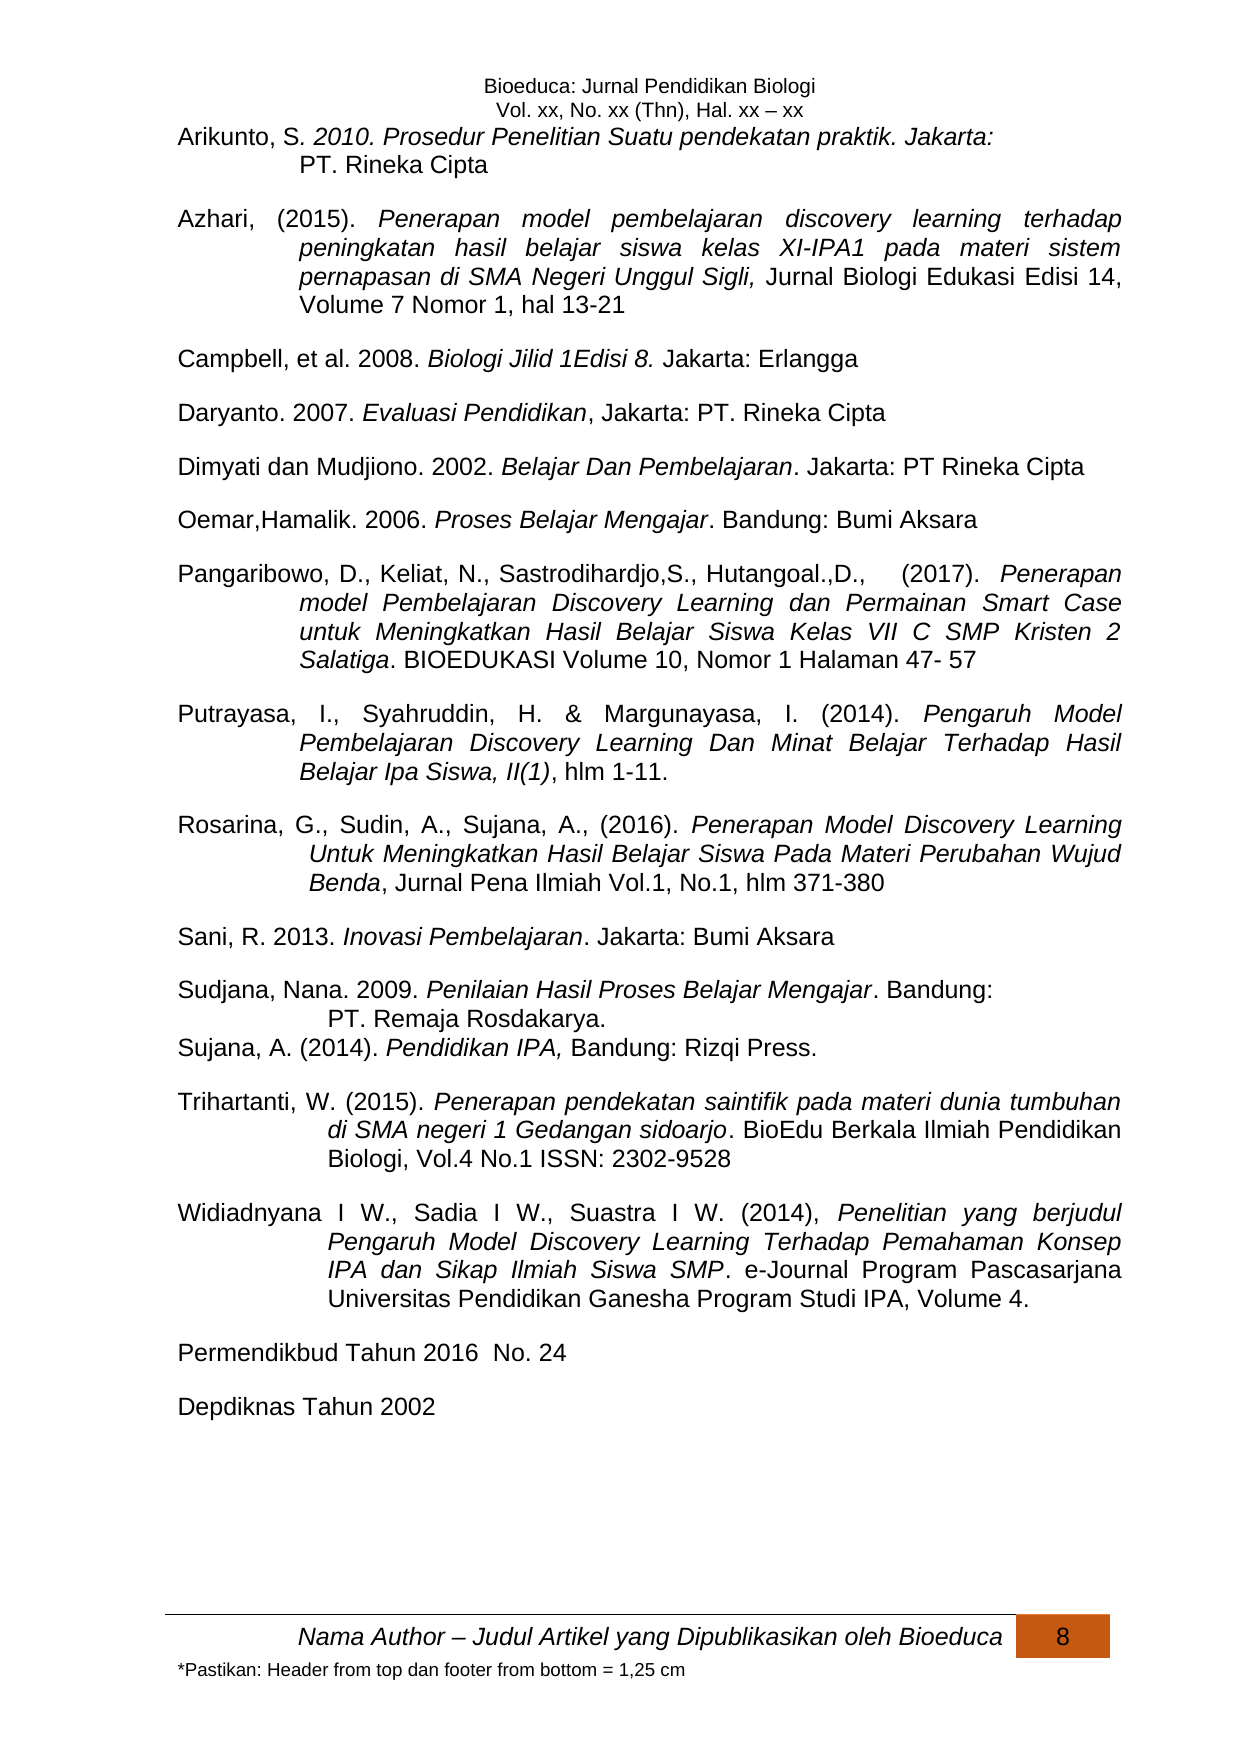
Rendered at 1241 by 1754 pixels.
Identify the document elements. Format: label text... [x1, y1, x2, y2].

text Sudjana, Nana. 2009. Penilaian Hasil Proses Belajar Mengajar. Bandung: [177, 976, 1122, 1004]
text Oemar,Hamalik. 2006. Proses Belajar Mengajar. Bandung: Bumi Aksara [177, 506, 1122, 534]
text Trihartanti, W. (2015). Penerapan pendekatan saintifik pada materi dunia tumbuhan di SMA negeri 1 Gedangan sidoarjo. BioEdu Berkala Ilmiah Pendidikan Biologi, Vol.4 No.1 ISSN: 2302-9528 [177, 1087, 1122, 1173]
text Depdiknas Tahun 2002 [177, 1392, 1122, 1421]
text Sujana, A. (2014). Pendidikan IPA, Bandung: Rizqi Press. [177, 1033, 1122, 1062]
text Campbell, et al. 2008. Biologi Jilid 1Edisi 8. Jakarta: Erlangga [177, 344, 1122, 373]
text Daryanto. 2007. Evaluasi Pendidikan, Jakarta: PT. Rineka Cipta [177, 398, 1122, 427]
text PT. Rineka Cipta [299, 151, 1122, 179]
text Azhari, (2015). Penerapan model pembelajaran discovery learning terhadap peningkatan hasil belajar siswa kelas XI-IPA1 pada materi sistem pernapasan di SMA Negeri Unggul Sigli, Jurnal Biologi Edukasi Edisi 14, Volume 7 Nomor 1, hal 13-21 [177, 204, 1122, 319]
list Widiadnyana I W., Sadia I W., Suastra I W. (2014), Penelitian yang berjudul Pengaruh Model Discovery Learning Terhadap Pemahaman Konsep IPA dan Sikap Ilmiah Siswa SMP. e-Journal Program Pascasarjana Universitas Pendidikan Ganesha Program Studi IPA, Volume 4. [177, 1198, 1122, 1313]
text Arikunto, S. 2010. Prosedur Penelitian Suatu pendekatan praktik. Jakarta: [177, 122, 1122, 151]
text Sani, R. 2013. Inovasi Pembelajaran. Jakarta: Bumi Aksara [177, 922, 1122, 951]
text Permendikbud Tahun 2016 No. 24 [177, 1338, 1122, 1367]
text Pangaribowo, D., Keliat, N., Sastrodihardjo,S., Hutangoal.,D., (2017). Penerapan model Pembelajaran Discovery Learning dan Permainan Smart Case untuk Meningkatkan Hasil Belajar Siswa Kelas VII C SMP Kristen 2 Salatiga. BIOEDUKASI Volume 10, Nomor 1 Halaman 47- 57 [177, 559, 1122, 674]
text PT. Remaja Rosdakarya. [252, 1004, 1122, 1033]
text Rosarina, G., Sudin, A., Sujana, A., (2016). Penerapan Model Discovery Learning Untuk Meningkatkan Hasil Belajar Siswa Pada Materi Perubahan Wujud Benda, Jurnal Pena Ilmiah Vol.1, No.1, hlm 371-380 [177, 811, 1122, 897]
text Dimyati dan Mudjiono. 2002. Belajar Dan Pembelajaran. Jakarta: PT Rineka Cipta [177, 452, 1122, 481]
text Putrayasa, I., Syahruddin, H. & Margunayasa, I. (2014). Pengaruh Model Pembelajaran Discovery Learning Dan Minat Belajar Terhadap Hasil Belajar Ipa Siswa, II(1), hlm 1-11. [177, 699, 1122, 786]
